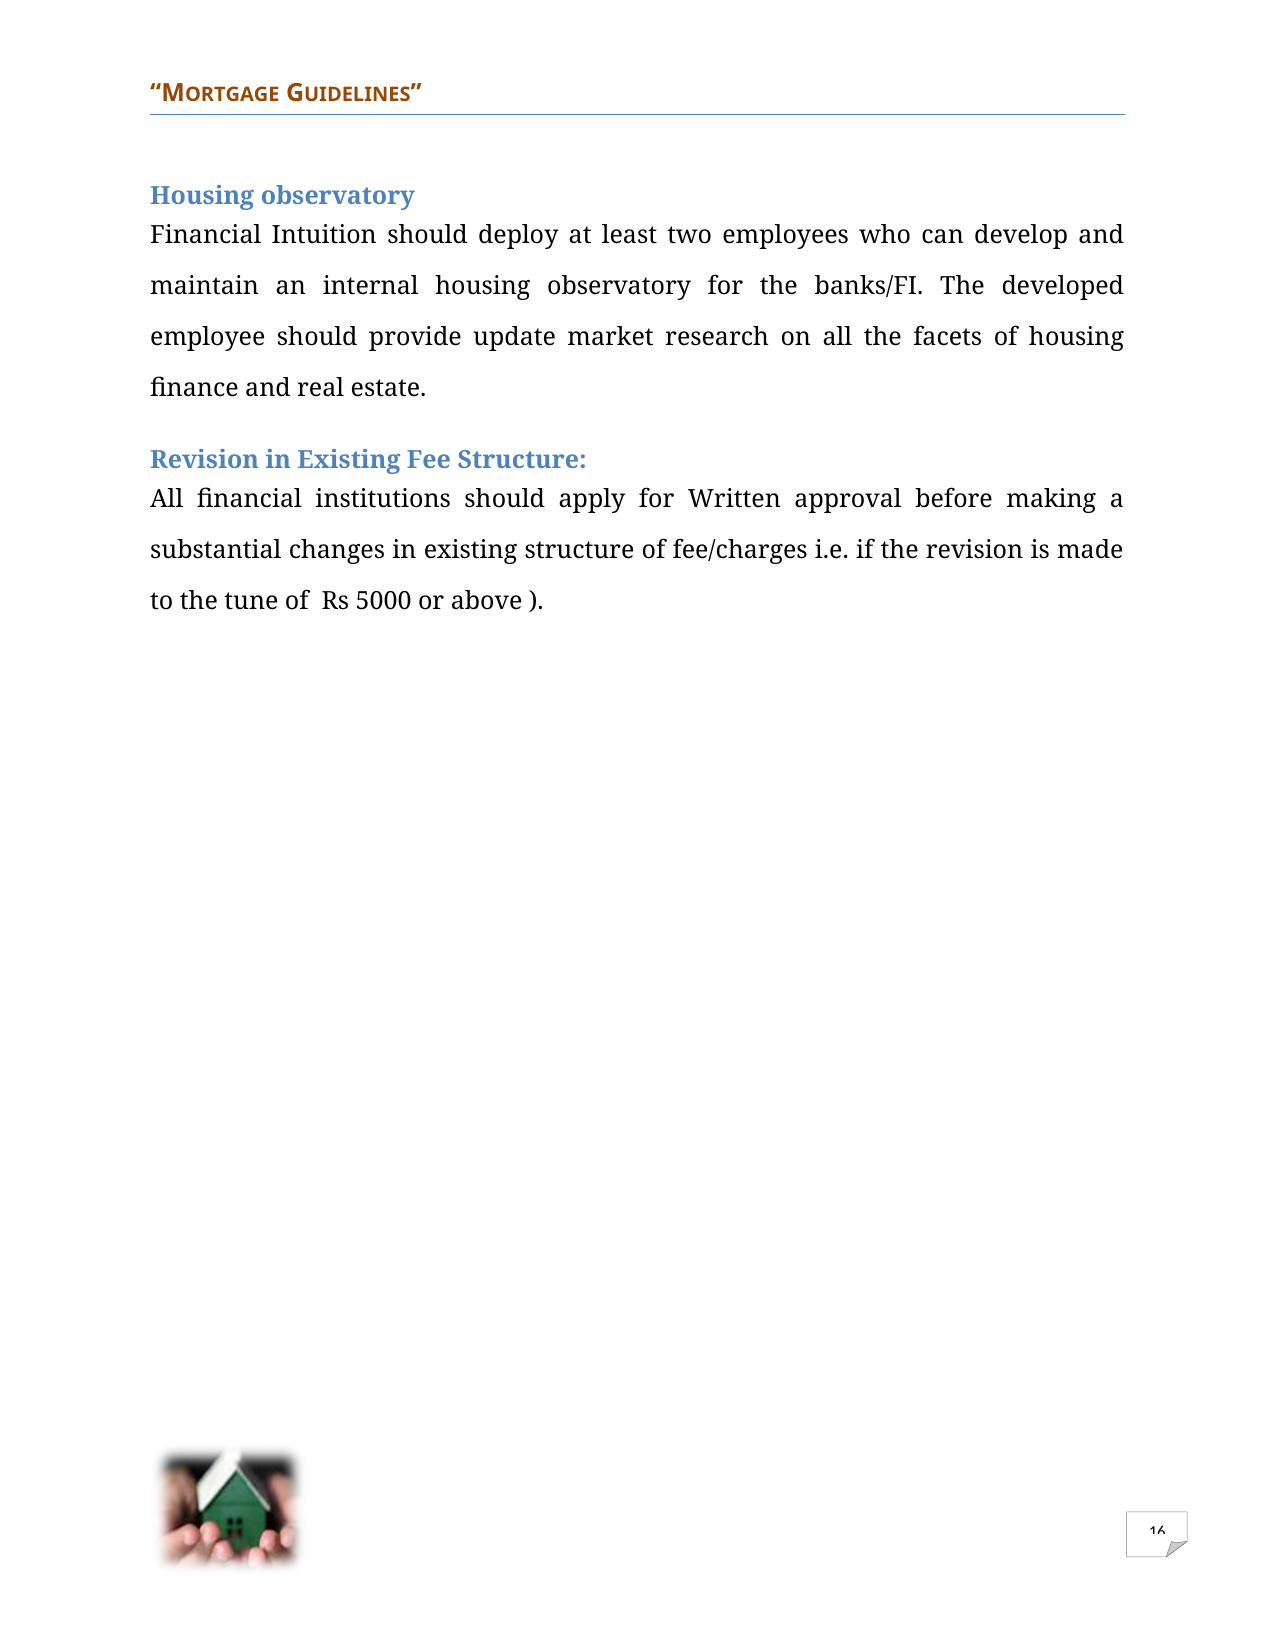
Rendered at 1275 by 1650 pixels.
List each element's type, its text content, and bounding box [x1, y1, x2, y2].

text All financial institutions should apply for Written approval before making a substantial changes in existing structure of fee/charges i.e. if the revision is made to the tune of Rs 5000 or above ). [150, 481, 1125, 617]
subtitle Housing observatory [150, 177, 1125, 212]
subtitle Revision in Existing Fee Structure: [150, 442, 1125, 476]
picture [150, 1443, 308, 1575]
text Financial Intuition should deploy at least two employees who can develop and maintain an internal housing observatory for the banks/FI. The developed employee should provide update market research on all the facets of housing finance and real estate. [150, 217, 1125, 404]
